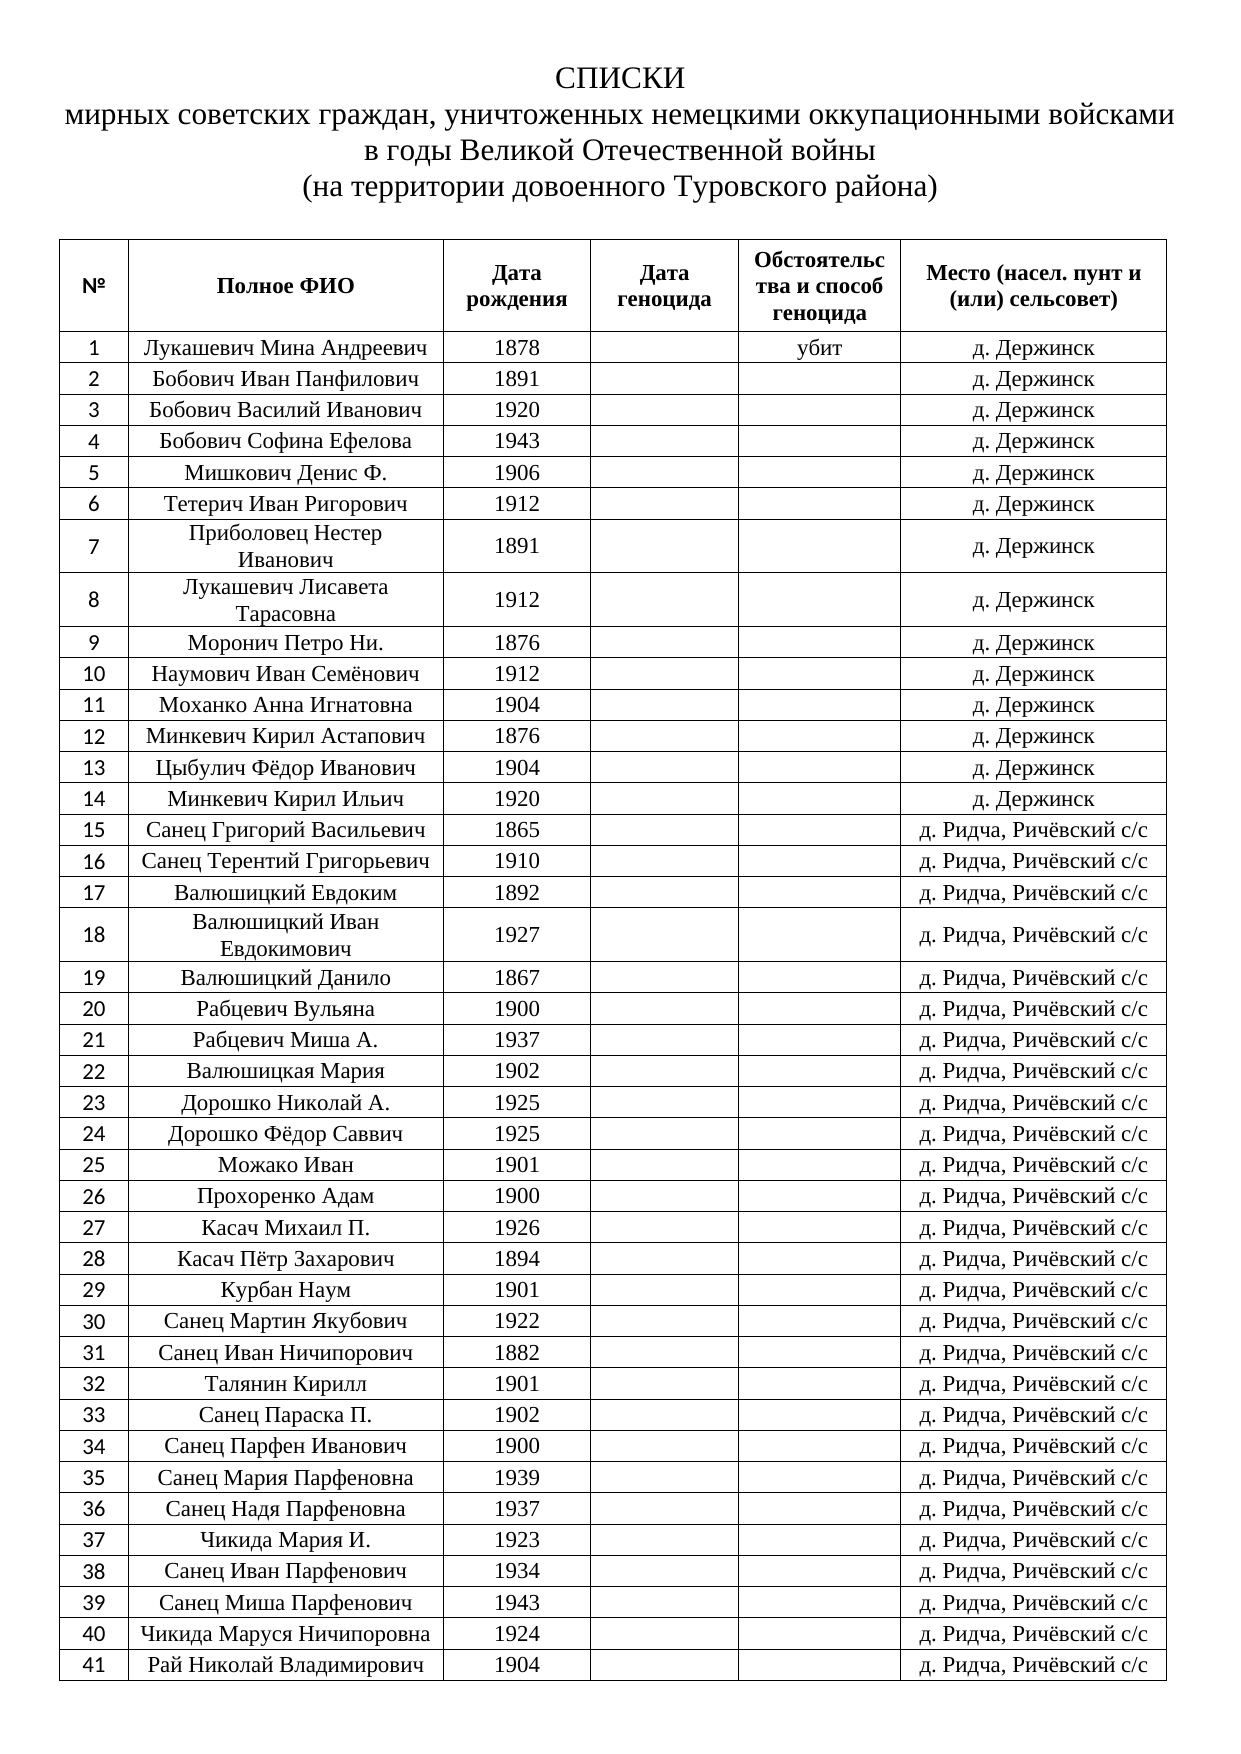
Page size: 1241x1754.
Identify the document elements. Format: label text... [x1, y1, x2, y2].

table_cell [739, 846, 900, 876]
table_cell 2 [60, 363, 128, 393]
table_cell 1876 [444, 627, 590, 657]
table_cell д. Держинск [901, 363, 1166, 393]
table_cell [739, 457, 900, 487]
table_header Дата рождения [444, 240, 590, 331]
table_cell [739, 690, 900, 720]
table_cell 1920 [444, 783, 590, 813]
table_cell 32 [60, 1368, 128, 1398]
table_cell [739, 1056, 900, 1086]
table_cell д. Ридча, Ричёвский с/с [901, 1150, 1166, 1180]
table_cell 1865 [444, 815, 590, 845]
table_cell Касач Пётр Захарович [129, 1243, 443, 1273]
table_cell 23 [60, 1087, 128, 1117]
table_cell 1904 [444, 752, 590, 782]
table_cell [591, 1243, 738, 1273]
table_cell 1876 [444, 721, 590, 751]
table_header Полное ФИО [129, 240, 443, 331]
table_cell [739, 1368, 900, 1398]
table_cell [739, 1400, 900, 1430]
table_cell 1925 [444, 1118, 590, 1148]
table_cell Санец Григорий Васильевич [129, 815, 443, 845]
table_cell 41 [60, 1650, 128, 1680]
table_cell [591, 1462, 738, 1492]
table_cell Минкевич Кирил Ильич [129, 783, 443, 813]
table_cell д. Ридча, Ричёвский с/с [901, 1493, 1166, 1523]
table_cell [739, 1618, 900, 1648]
table_cell [591, 426, 738, 456]
table_cell 1939 [444, 1462, 590, 1492]
text СПИСКИ [59, 59, 1181, 95]
table_cell 15 [60, 815, 128, 845]
table_header Обстоятельства и способ геноцида [739, 240, 900, 331]
table_cell 13 [60, 752, 128, 782]
table_cell д. Ридча, Ричёвский с/с [901, 1212, 1166, 1242]
table_cell [739, 1525, 900, 1555]
table_cell [739, 752, 900, 782]
table_cell [739, 1150, 900, 1180]
table_cell д. Ридча, Ричёвский с/с [901, 1087, 1166, 1117]
table_cell Тетерич Иван Ригорович [129, 488, 443, 518]
table_cell д. Держинск [901, 426, 1166, 456]
table_cell 37 [60, 1525, 128, 1555]
table_cell 1920 [444, 395, 590, 425]
table_cell Санец Терентий Григорьевич [129, 846, 443, 876]
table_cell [901, 1587, 1166, 1617]
table_cell Чикида Мария И. [129, 1525, 443, 1555]
table_cell Цыбулич Фёдор Иванович [129, 752, 443, 782]
table_cell [591, 721, 738, 751]
table_cell 1912 [444, 573, 590, 626]
table_cell [591, 1306, 738, 1336]
table_cell 10 [60, 658, 128, 688]
table_cell [739, 520, 900, 572]
table_cell Рабцевич Вульяна [129, 993, 443, 1023]
table_cell д. Держинск [901, 690, 1166, 720]
table_cell 8 [60, 573, 128, 626]
table_cell 1925 [444, 1087, 590, 1117]
table_cell [591, 1525, 738, 1555]
table_cell [739, 658, 900, 688]
table_cell [739, 1556, 900, 1586]
table_cell 30 [60, 1306, 128, 1336]
table_cell [739, 1462, 900, 1492]
table_cell Санец Мартин Якубович [129, 1306, 443, 1336]
table_cell 5 [60, 457, 128, 487]
table_cell д. Держинск [901, 457, 1166, 487]
table_cell 14 [60, 783, 128, 813]
table_cell Прохоренко Адам [129, 1181, 443, 1211]
table_cell 1878 [444, 332, 590, 362]
table_cell Санец Иван Ничипорович [129, 1337, 443, 1367]
table_cell 29 [60, 1275, 128, 1305]
table_cell Приболовец Нестер Иванович [129, 520, 443, 572]
table_cell [591, 1493, 738, 1523]
table_cell д. Держинск [901, 627, 1166, 657]
table_cell 38 [60, 1556, 128, 1586]
table_cell Бобович Иван Панфилович [129, 363, 443, 393]
table_cell Рай Николай Владимирович [129, 1650, 443, 1680]
table_cell 1901 [444, 1275, 590, 1305]
table_cell 33 [60, 1400, 128, 1430]
table_cell [739, 877, 900, 907]
table_cell 17 [60, 877, 128, 907]
table_cell д. Ридча, Ричёвский с/с [901, 1368, 1166, 1398]
table_cell [591, 1275, 738, 1305]
table_cell Мишкович Денис Ф. [129, 457, 443, 487]
table_cell д. Ридча, Ричёвский с/с [901, 1525, 1166, 1555]
table_cell [591, 457, 738, 487]
table_cell д. Ридча, Ричёвский с/с [901, 877, 1166, 907]
table_cell [739, 627, 900, 657]
table_cell д. Ридча, Ричёвский с/с [901, 1337, 1166, 1367]
table_cell 4 [60, 426, 128, 456]
table_cell д. Ридча, Ричёвский с/с [901, 908, 1166, 961]
table_cell Валюшицкий Евдоким [129, 877, 443, 907]
table_cell [591, 1587, 738, 1617]
table_cell Наумович Иван Семёнович [129, 658, 443, 688]
table_cell [591, 1556, 738, 1586]
table_cell 3 [60, 395, 128, 425]
table_cell [739, 993, 900, 1023]
table_cell 22 [60, 1056, 128, 1086]
table_cell д. Ридча, Ричёвский с/с [901, 1243, 1166, 1273]
text мирных советских граждан, уничтоженных немецкими оккупационными войсками в годы Великой Отечественной войны [59, 95, 1181, 167]
table_cell 1912 [444, 658, 590, 688]
table_cell Курбан Наум [129, 1275, 443, 1305]
table_cell [591, 1025, 738, 1055]
table_cell 1901 [444, 1368, 590, 1398]
table_cell Касач Михаил П. [129, 1212, 443, 1242]
table_cell 1900 [444, 993, 590, 1023]
table_cell [591, 488, 738, 518]
table_cell [739, 815, 900, 845]
table_cell [739, 1212, 900, 1242]
table_cell 11 [60, 690, 128, 720]
table_cell Дорошко Фёдор Саввич [129, 1118, 443, 1148]
table_cell д. Ридча, Ричёвский с/с [901, 1056, 1166, 1086]
table_cell [739, 1087, 900, 1117]
table_cell 28 [60, 1243, 128, 1273]
table_cell 36 [60, 1493, 128, 1523]
table_cell Дорошко Николай А. [129, 1087, 443, 1117]
table_cell Санец Миша Парфенович [129, 1587, 443, 1617]
table_cell [739, 1118, 900, 1148]
table_cell д. Ридча, Ричёвский с/с [901, 1181, 1166, 1211]
table_cell [591, 993, 738, 1023]
table_cell 18 [60, 908, 128, 961]
table_cell Моронич Петро Ни. [129, 627, 443, 657]
table_cell [739, 1431, 900, 1461]
table_cell 1892 [444, 877, 590, 907]
table_cell 1902 [444, 1400, 590, 1430]
table_cell [591, 877, 738, 907]
table_cell 1922 [444, 1306, 590, 1336]
table_cell Талянин Кирилл [129, 1368, 443, 1398]
table_cell 26 [60, 1181, 128, 1211]
table_cell 1943 [444, 426, 590, 456]
table_cell [591, 1118, 738, 1148]
table_cell 16 [60, 846, 128, 876]
table_cell 1934 [444, 1556, 590, 1586]
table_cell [901, 1650, 1166, 1680]
table_cell д. Держинск [901, 721, 1166, 751]
table_cell 1927 [444, 908, 590, 961]
table_cell [591, 573, 738, 626]
table_cell д. Ридча, Ричёвский с/с [901, 1462, 1166, 1492]
table_cell [739, 1275, 900, 1305]
table_cell 7 [60, 520, 128, 572]
table_cell [591, 1056, 738, 1086]
table_cell Лукашевич Лисавета Тарасовна [129, 573, 443, 626]
table_cell 1882 [444, 1337, 590, 1367]
table_cell Санец Парфен Иванович [129, 1431, 443, 1461]
table_cell 31 [60, 1337, 128, 1367]
table_cell [591, 1337, 738, 1367]
table_cell 9 [60, 627, 128, 657]
table_cell д. Ридча, Ричёвский с/с [901, 1306, 1166, 1336]
table_cell 27 [60, 1212, 128, 1242]
table_cell Валюшицкая Мария [129, 1056, 443, 1086]
table_cell Бобович Василий Иванович [129, 395, 443, 425]
table_cell [591, 908, 738, 961]
table_cell Минкевич Кирил Астапович [129, 721, 443, 751]
table_header Место (насел. пунт и (или) сельсовет) [901, 240, 1166, 331]
table_cell д. Ридча, Ричёвский с/с [901, 993, 1166, 1023]
table_cell 39 [60, 1587, 128, 1617]
table_cell Санец Мария Парфеновна [129, 1462, 443, 1492]
table_cell д. Ридча, Ричёвский с/с [901, 962, 1166, 992]
table_cell [591, 1400, 738, 1430]
table_cell [591, 1087, 738, 1117]
table_cell 1943 [444, 1587, 590, 1617]
table_cell 21 [60, 1025, 128, 1055]
table_cell [739, 1587, 900, 1617]
table_cell 24 [60, 1118, 128, 1148]
table_cell Моханко Анна Игнатовна [129, 690, 443, 720]
table_cell 40 [60, 1618, 128, 1648]
table_cell д. Ридча, Ричёвский с/с [901, 1025, 1166, 1055]
table_cell Лукашевич Мина Андреевич [129, 332, 443, 362]
table_cell [591, 1181, 738, 1211]
table_cell 1867 [444, 962, 590, 992]
table_cell 1904 [444, 1650, 590, 1680]
table_cell 1 [60, 332, 128, 362]
table_cell [739, 1493, 900, 1523]
table_cell д. Держинск [901, 573, 1166, 626]
table_cell д. Ридча, Ричёвский с/с [901, 1431, 1166, 1461]
table_cell [591, 520, 738, 572]
table_cell д. Ридча, Ричёвский с/с [901, 1400, 1166, 1430]
table_cell [739, 1025, 900, 1055]
table_cell [591, 658, 738, 688]
table_cell 20 [60, 993, 128, 1023]
table_cell 19 [60, 962, 128, 992]
table_cell д. Держинск [901, 520, 1166, 572]
table_cell д. Держинск [901, 752, 1166, 782]
table_cell [739, 1337, 900, 1367]
table_cell 6 [60, 488, 128, 518]
table_cell [739, 1181, 900, 1211]
table_cell 1900 [444, 1181, 590, 1211]
table_cell [591, 1618, 738, 1648]
table_cell [739, 1306, 900, 1336]
table_cell Санец Надя Парфеновна [129, 1493, 443, 1523]
table_cell [591, 395, 738, 425]
table_cell [739, 363, 900, 393]
table_cell [739, 426, 900, 456]
table_cell Валюшицкий Иван Евдокимович [129, 908, 443, 961]
table_cell [591, 1431, 738, 1461]
table_cell [591, 1150, 738, 1180]
table_cell [739, 573, 900, 626]
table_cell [901, 1618, 1166, 1648]
table_cell [591, 815, 738, 845]
table_cell 1891 [444, 363, 590, 393]
table_cell Санец Параска П. [129, 1400, 443, 1430]
table_cell [591, 752, 738, 782]
table_cell 34 [60, 1431, 128, 1461]
table_cell 25 [60, 1150, 128, 1180]
table_cell [739, 488, 900, 518]
table_cell д. Ридча, Ричёвский с/с [901, 846, 1166, 876]
table_cell 1900 [444, 1431, 590, 1461]
table_cell [591, 962, 738, 992]
table_cell 1904 [444, 690, 590, 720]
table_cell 35 [60, 1462, 128, 1492]
table_cell 1901 [444, 1150, 590, 1180]
table_cell [739, 1650, 900, 1680]
table_cell д. Держинск [901, 658, 1166, 688]
table_cell Бобович Софина Ефелова [129, 426, 443, 456]
table_cell [591, 846, 738, 876]
table_cell [739, 721, 900, 751]
table_cell Рабцевич Миша А. [129, 1025, 443, 1055]
table_cell Валюшицкий Данило [129, 962, 443, 992]
text (на территории довоенного Туровского района) [59, 167, 1181, 203]
table_cell Можако Иван [129, 1150, 443, 1180]
table_cell д. Ридча, Ричёвский с/с [901, 1118, 1166, 1148]
table_cell 1910 [444, 846, 590, 876]
table_cell д. Держинск [901, 332, 1166, 362]
table_cell [739, 962, 900, 992]
table_cell убит [739, 332, 900, 362]
table_cell 1902 [444, 1056, 590, 1086]
table_cell 1923 [444, 1525, 590, 1555]
table_cell 1926 [444, 1212, 590, 1242]
table_cell [739, 1243, 900, 1273]
table_cell [591, 690, 738, 720]
table_cell [739, 783, 900, 813]
table_cell [591, 332, 738, 362]
table_cell [591, 1650, 738, 1680]
table_cell д. Ридча, Ричёвский с/с [901, 815, 1166, 845]
table_cell 12 [60, 721, 128, 751]
table_header № [60, 240, 128, 331]
table_cell 1891 [444, 520, 590, 572]
table_cell 1912 [444, 488, 590, 518]
table_cell Чикида Маруся Ничипоровна [129, 1618, 443, 1648]
table_cell [739, 395, 900, 425]
table_cell 1924 [444, 1618, 590, 1648]
table_cell д. Ридча, Ричёвский с/с [901, 1275, 1166, 1305]
table_cell [591, 783, 738, 813]
table_cell д. Держинск [901, 395, 1166, 425]
table_header Дата геноцида [591, 240, 738, 331]
table_cell д. Ридча, Ричёвский с/с [901, 1556, 1166, 1586]
table_cell д. Держинск [901, 783, 1166, 813]
table_cell [591, 1212, 738, 1242]
table_cell 1894 [444, 1243, 590, 1273]
table_cell [739, 908, 900, 961]
table_cell 1937 [444, 1493, 590, 1523]
table_cell [591, 1368, 738, 1398]
table_cell 1937 [444, 1025, 590, 1055]
table_cell 1906 [444, 457, 590, 487]
table_cell [591, 363, 738, 393]
table_cell [591, 627, 738, 657]
table_cell д. Держинск [901, 488, 1166, 518]
table_cell Санец Иван Парфенович [129, 1556, 443, 1586]
